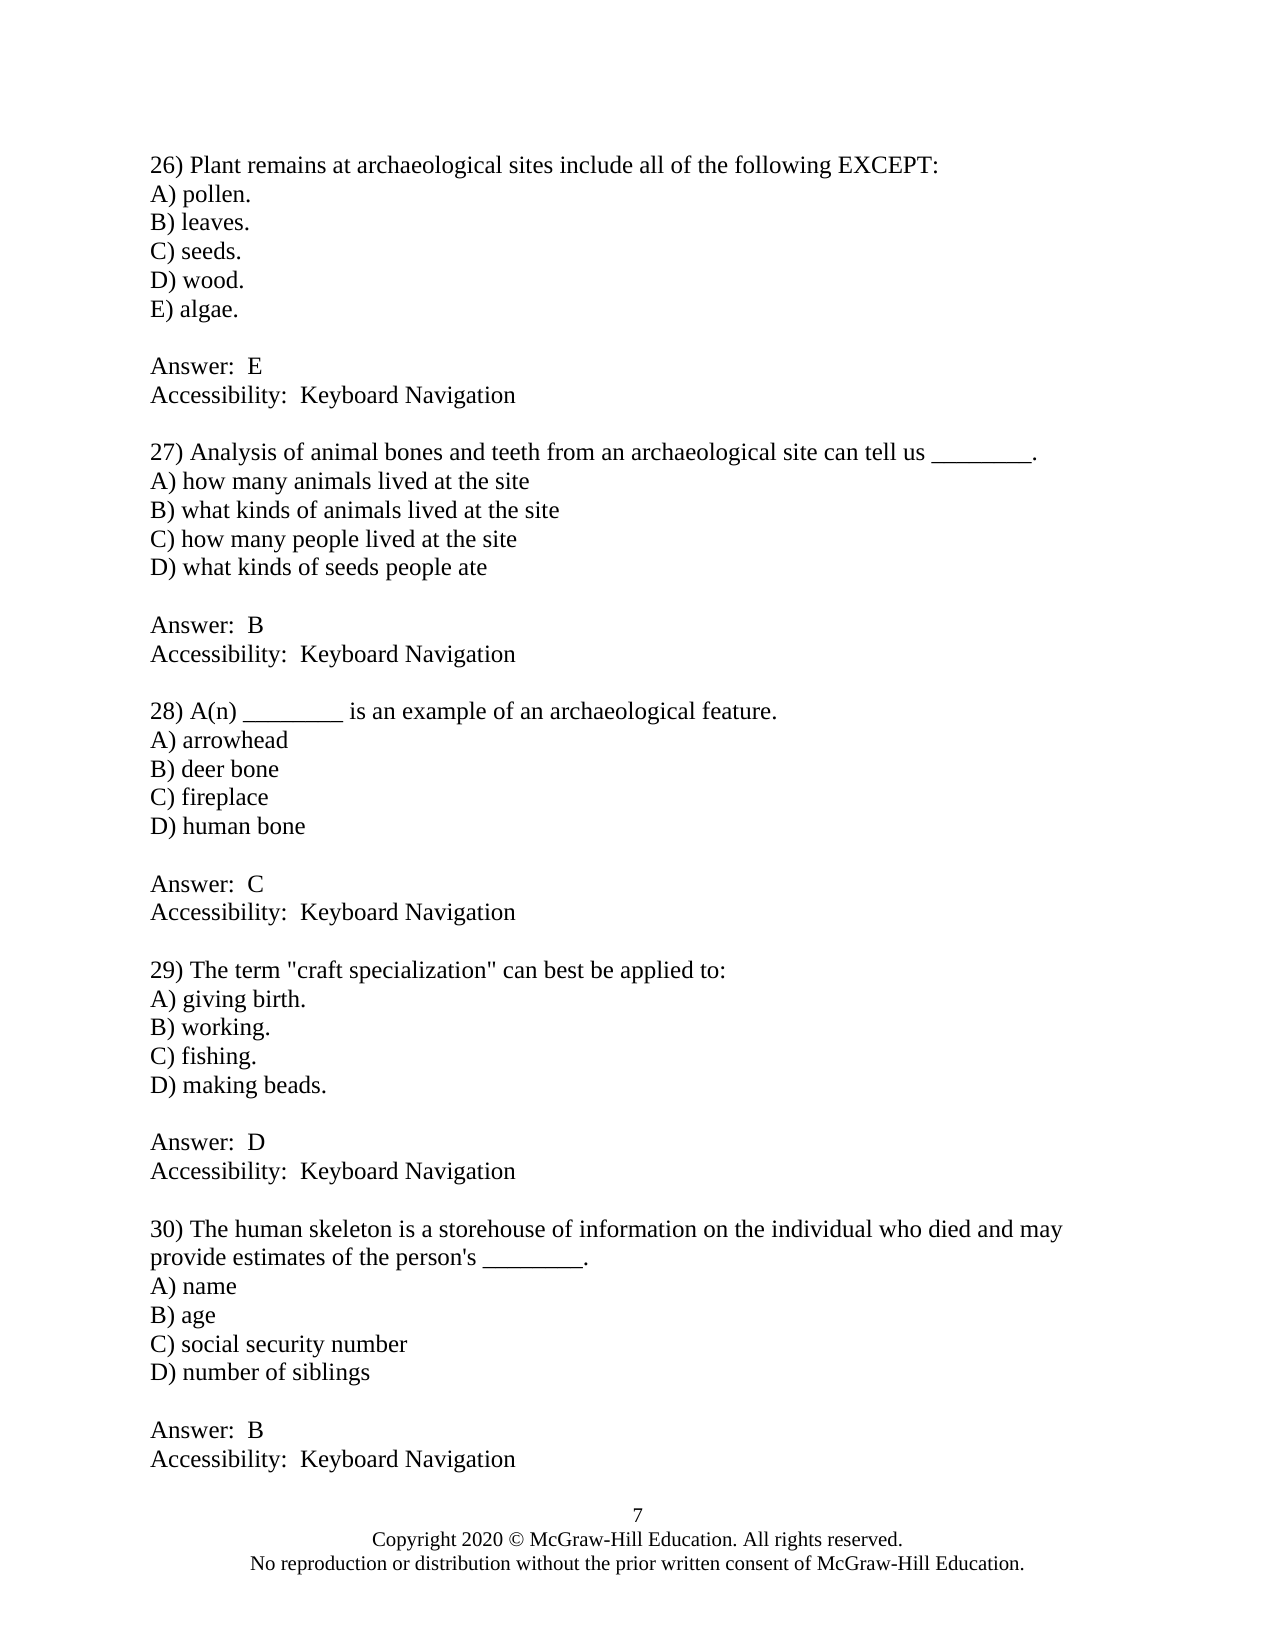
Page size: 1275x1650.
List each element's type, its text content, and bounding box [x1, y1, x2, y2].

text Answer: B [150, 610, 1125, 639]
text Accessibility: Keyboard Navigation [150, 897, 1125, 926]
text B) working. [150, 1012, 1125, 1041]
text Answer: C [150, 869, 1125, 897]
text E) algae. [150, 294, 1125, 322]
text Accessibility: Keyboard Navigation [150, 380, 1125, 409]
text C) fireplace [150, 782, 1125, 811]
text 28) A(n) ________ is an example of an archaeological feature. [150, 696, 1125, 725]
text 26) Plant remains at archaeological sites include all of the following EXCEPT: [150, 150, 1125, 179]
text A) pollen. [150, 179, 1125, 207]
text B) what kinds of animals lived at the site [150, 495, 1125, 524]
text A) how many animals lived at the site [150, 466, 1125, 495]
text B) deer bone [150, 754, 1125, 782]
text Answer: D [150, 1127, 1125, 1156]
text B) age [150, 1300, 1125, 1329]
text Accessibility: Keyboard Navigation [150, 1444, 1125, 1472]
text D) wood. [150, 265, 1125, 294]
text D) making beads. [150, 1070, 1125, 1099]
text A) giving birth. [150, 984, 1125, 1012]
text 29) The term "craft specialization" can best be applied to: [150, 955, 1125, 984]
text A) name [150, 1271, 1125, 1300]
text 27) Analysis of animal bones and teeth from an archaeological site can tell us ________. [150, 437, 1125, 466]
text C) fishing. [150, 1041, 1125, 1070]
text D) what kinds of seeds people ate [150, 552, 1125, 581]
text D) human bone [150, 811, 1125, 840]
text Accessibility: Keyboard Navigation [150, 1156, 1125, 1185]
text C) how many people lived at the site [150, 524, 1125, 552]
text Answer: E [150, 351, 1125, 380]
text D) number of siblings [150, 1357, 1125, 1386]
text 30) The human skeleton is a storehouse of information on the individual who died and may provide estimates of the person's ________. [150, 1214, 1125, 1271]
text B) leaves. [150, 207, 1125, 236]
text Answer: B [150, 1415, 1125, 1444]
text C) social security number [150, 1329, 1125, 1357]
text Accessibility: Keyboard Navigation [150, 639, 1125, 667]
text C) seeds. [150, 236, 1125, 265]
text A) arrowhead [150, 725, 1125, 754]
